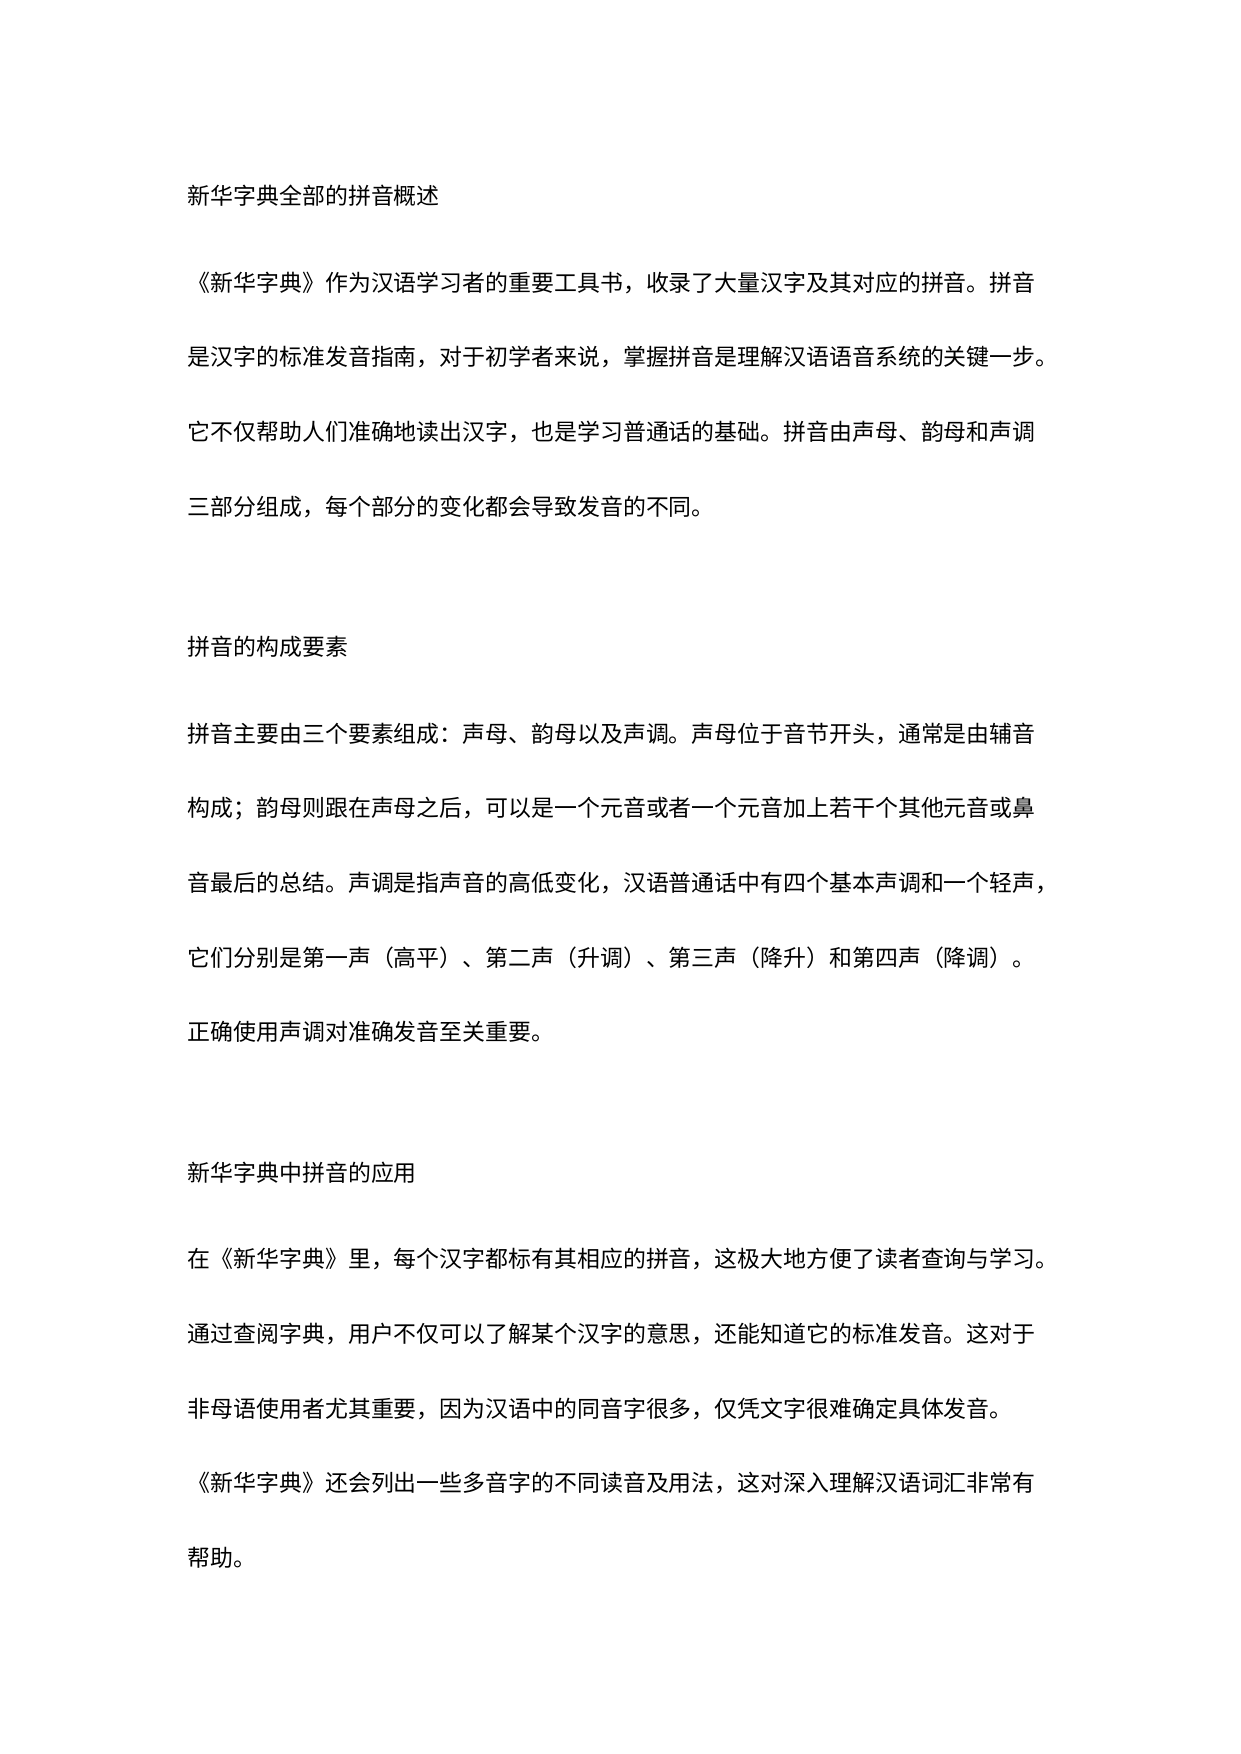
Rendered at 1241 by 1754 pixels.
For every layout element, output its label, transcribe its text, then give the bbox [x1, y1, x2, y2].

text 新华字典中拼音的应用 [187, 1139, 1053, 1204]
text 拼音主要由三个要素组成：声母、韵母以及声调。声母位于音节开头，通常是由辅音构成；韵母则跟在声母之后，可以是一个元音或者一个元音加上若干个其他元音或鼻音最后的总结。声调是指声音的高低变化，汉语普通话中有四个基本声调和一个轻声，它们分别是第一声（高平）、第二声（升调）、第三声（降升）和第四声（降调）。正确使用声调对准确发音至关重要。 [187, 699, 1053, 1063]
text 在《新华字典》里，每个汉字都标有其相应的拼音，这极大地方便了读者查询与学习。通过查阅字典，用户不仅可以了解某个汉字的意思，还能知道它的标准发音。这对于非母语使用者尤其重要，因为汉语中的同音字很多，仅凭文字很难确定具体发音。《新华字典》还会列出一些多音字的不同读音及用法，这对深入理解汉语词汇非常有帮助。 [187, 1225, 1053, 1589]
text 拼音的构成要素 [187, 613, 1053, 678]
text 《新华字典》作为汉语学习者的重要工具书，收录了大量汉字及其对应的拼音。拼音是汉字的标准发音指南，对于初学者来说，掌握拼音是理解汉语语音系统的关键一步。它不仅帮助人们准确地读出汉字，也是学习普通话的基础。拼音由声母、韵母和声调三部分组成，每个部分的变化都会导致发音的不同。 [187, 248, 1053, 538]
text 新华字典全部的拼音概述 [187, 162, 1053, 227]
